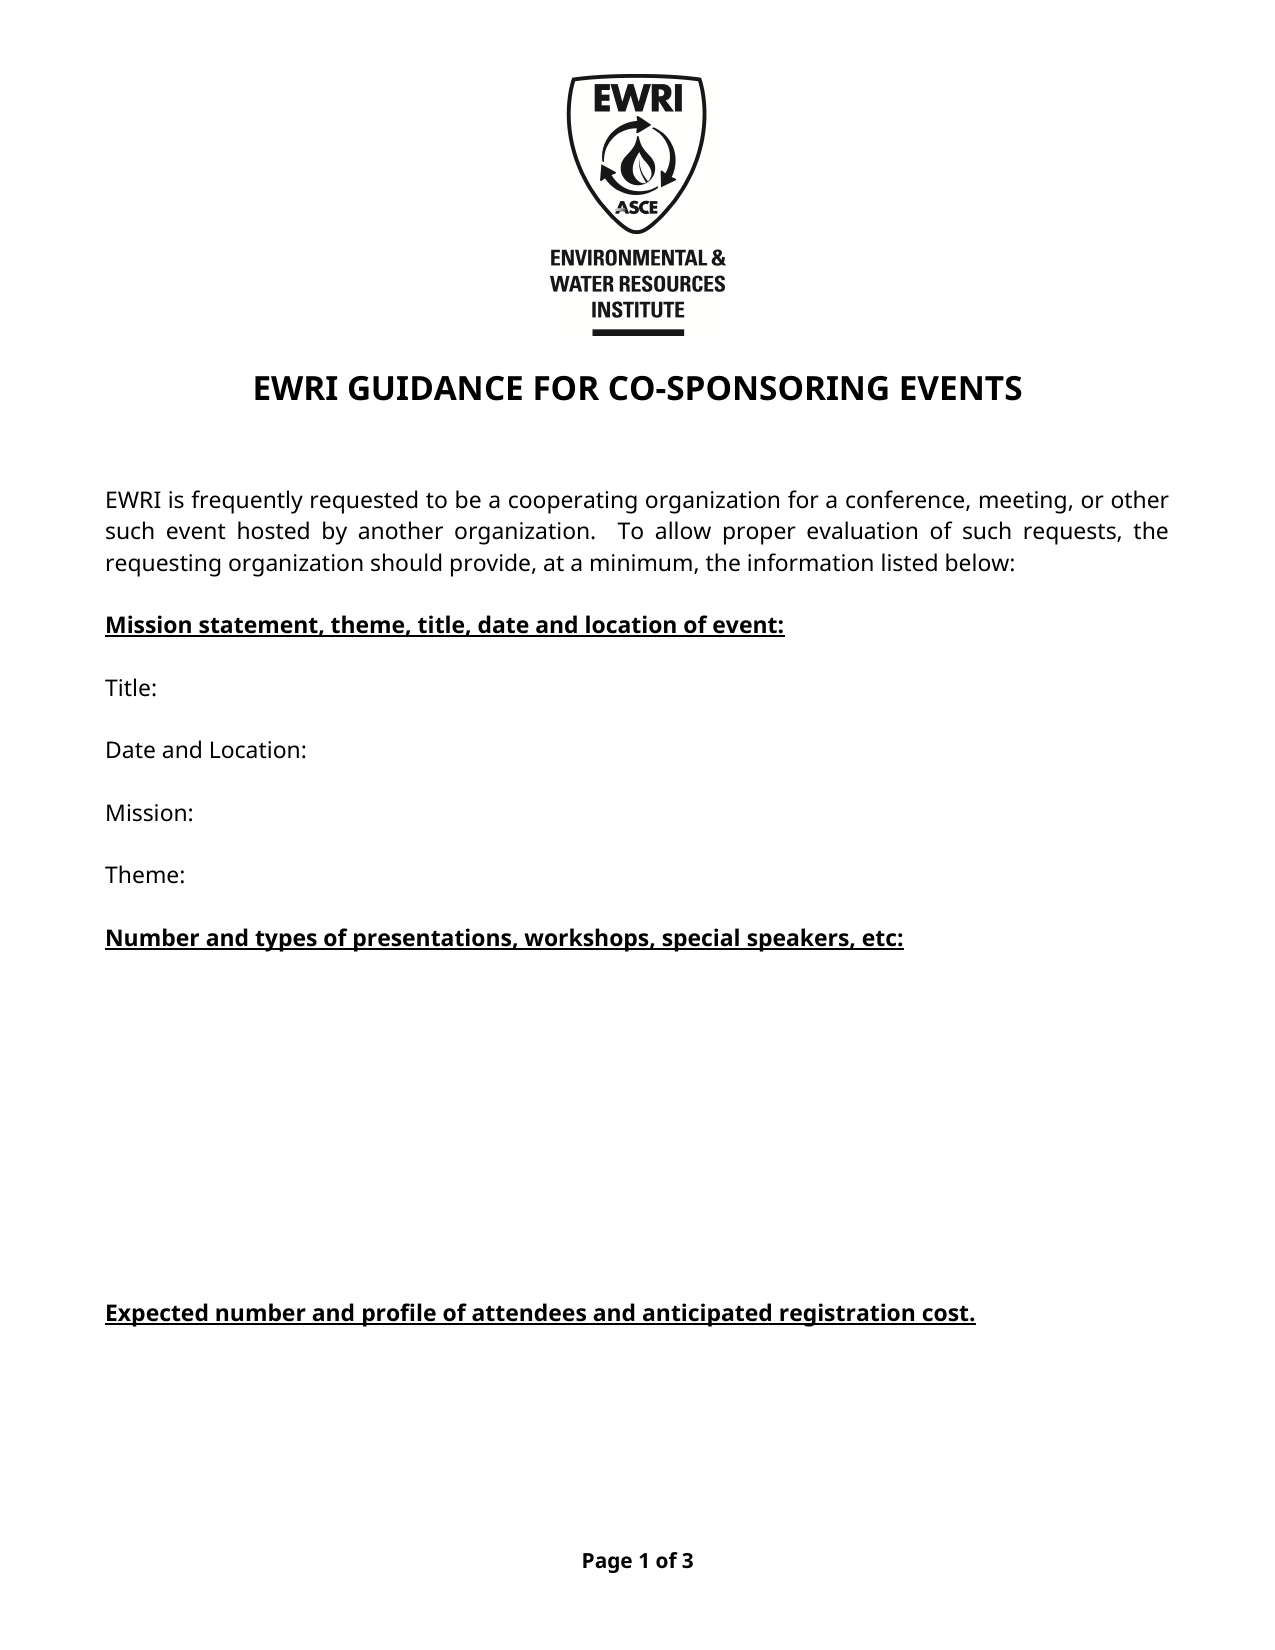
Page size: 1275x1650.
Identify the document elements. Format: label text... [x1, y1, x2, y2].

text Theme: [105, 859, 1170, 890]
text EWRI is frequently requested to be a cooperating organization for a conference, meeting, or other such event hosted by another organization. To allow proper evaluation of such requests, the requesting organization should provide, at a minimum, the information listed below: [105, 484, 1170, 578]
text Mission statement, theme, title, date and location of event: [105, 609, 1170, 640]
text Number and types of presentations, workshops, special speakers, etc: [105, 922, 1170, 953]
text Date and Location: [105, 734, 1170, 765]
picture [550, 74, 726, 336]
text Expected number and profile of attendees and anticipated registration cost. [105, 1297, 1170, 1328]
text Title: [105, 672, 1170, 703]
text : [105, 797, 1170, 828]
